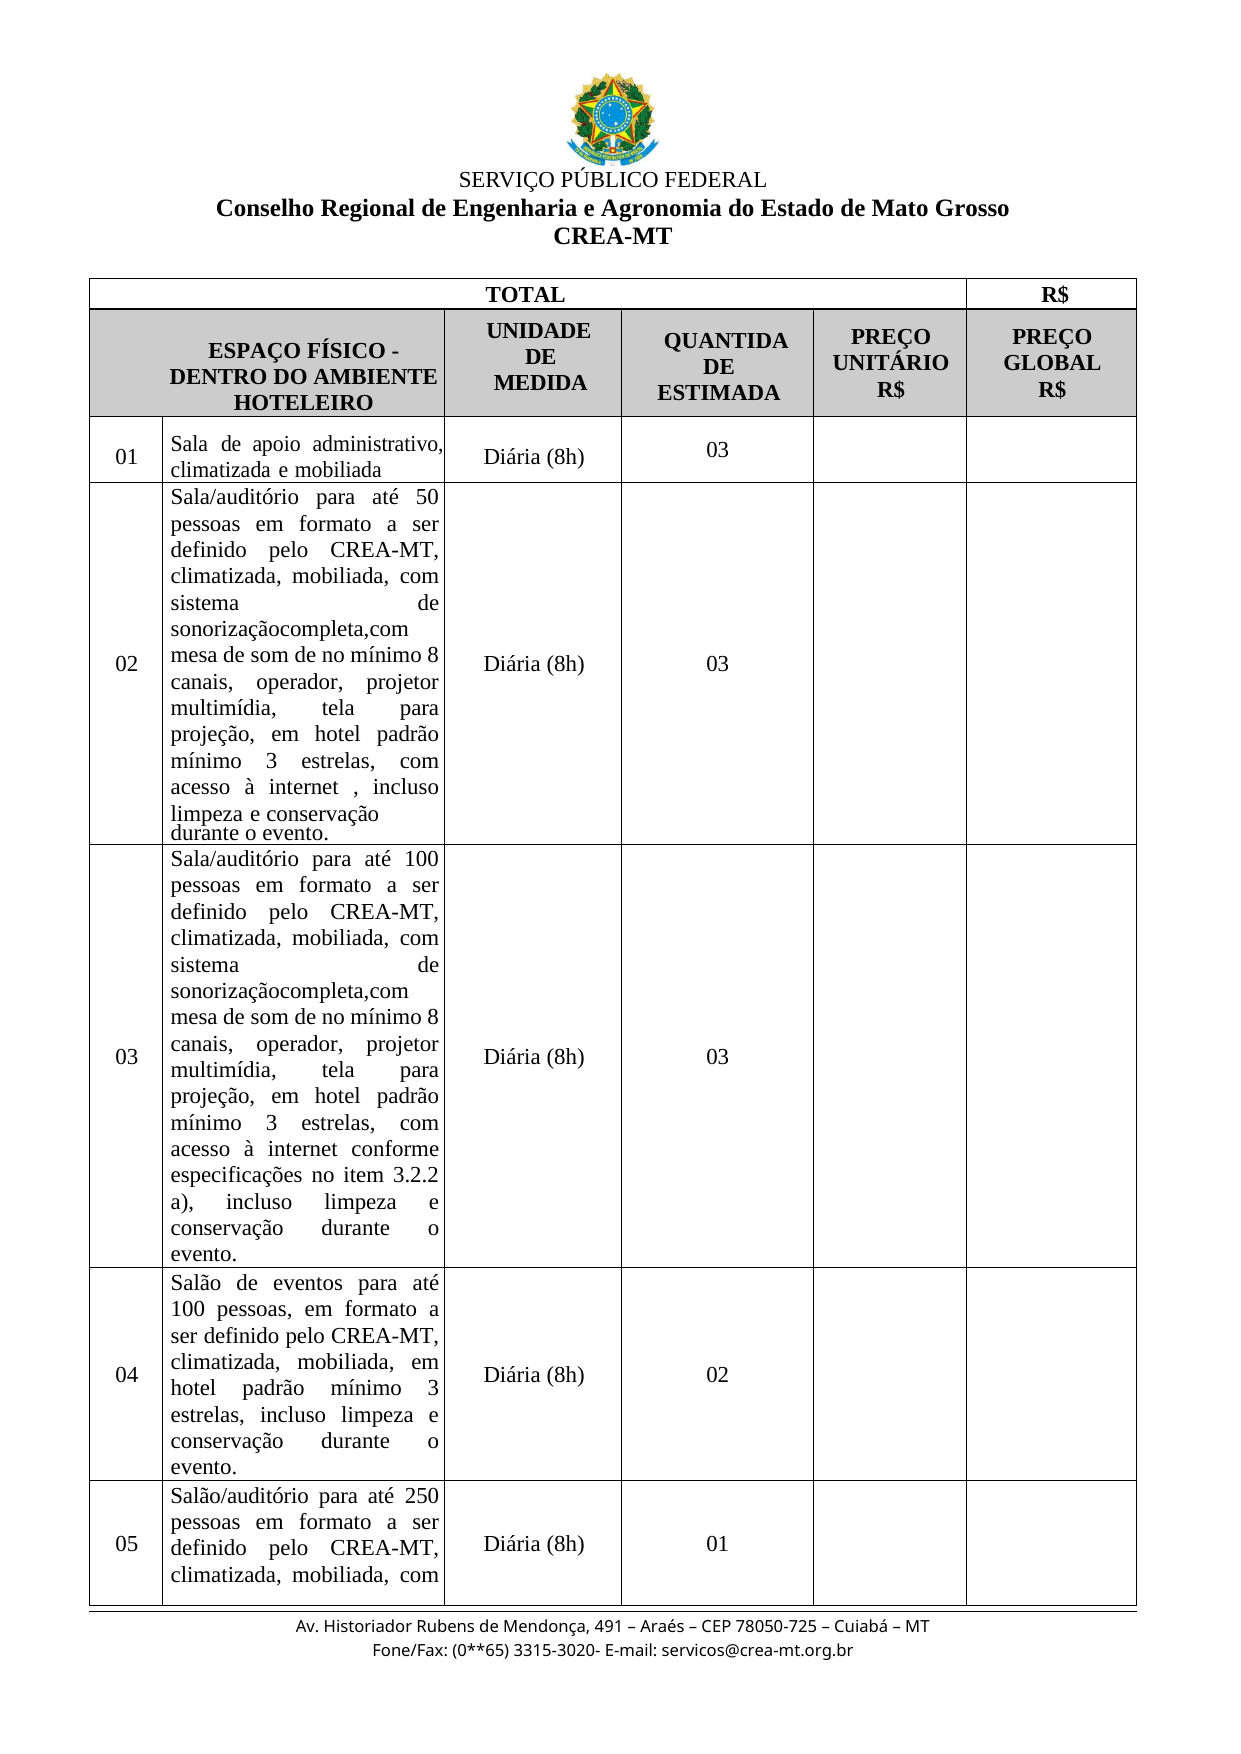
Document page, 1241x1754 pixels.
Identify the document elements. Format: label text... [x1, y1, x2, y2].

table_cell Diária (8h) [445, 417, 621, 482]
table_cell Diária (8h) [445, 483, 621, 844]
table_cell Sala de apoio administrativo, climatizada e mobiliada [163, 417, 444, 482]
table_cell [814, 1268, 966, 1480]
table_cell 04 [90, 1268, 162, 1480]
table_cell [967, 845, 1136, 1267]
table_cell 02 [90, 483, 162, 844]
table_cell [814, 845, 966, 1267]
table_cell 03 [90, 845, 162, 1267]
table_cell [814, 1481, 966, 1605]
table_cell ESPAÇO FÍSICO - DENTRO DO AMBIENTE HOTELEIRO [90, 310, 444, 416]
table_cell UNIDADE DE MEDIDA [445, 310, 621, 416]
table_cell 03 [622, 845, 813, 1267]
table_cell 03 [622, 417, 813, 482]
table_cell [814, 483, 966, 844]
table_cell [967, 1268, 1136, 1480]
table_cell 01 [622, 1481, 813, 1605]
table_cell 03 [622, 483, 813, 844]
table_cell R$ [967, 279, 1136, 307]
table_cell [814, 417, 966, 482]
table_cell Diária (8h) [445, 845, 621, 1267]
table_cell Sala/auditório para até 100 pessoas em formato a ser definido pelo CREA-MT, climatizada, mobiliada, com sistema de sonorizaçãocompleta,com mesa de som de no mínimo 8 canais, operador, projetor multimídia, tela para projeção, em hotel padrão mínimo 3 estrelas, com acesso à internet conforme especificações no item 3.2.2 a), incluso limpeza e conservação durante o evento. [163, 845, 444, 1267]
table_cell [967, 417, 1136, 482]
table_cell QUANTIDADE ESTIMADA [622, 310, 813, 416]
table_cell 02 [622, 1268, 813, 1480]
table_cell [967, 483, 1136, 844]
table_cell Sala/auditório para até 50 pessoas em formato a ser definido pelo CREA-MT, climatizada, mobiliada, com sistema de sonorizaçãocompleta,com mesa de som de no mínimo 8 canais, operador, projetor multimídia, tela para projeção, em hotel padrão mínimo 3 estrelas, com acesso à internet , incluso limpeza e conservação durante o evento. [163, 483, 444, 844]
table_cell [163, 1481, 444, 1605]
table_cell TOTAL [90, 279, 966, 307]
table_cell [967, 1481, 1136, 1605]
table_cell Diária (8h) [445, 1268, 621, 1480]
table_cell 05 [90, 1481, 162, 1605]
table_cell Diária (8h) [445, 1481, 621, 1605]
table_cell PREÇO GLOBAL R$ [967, 310, 1136, 416]
table_cell PREÇO UNITÁRIO R$ [814, 310, 966, 416]
table_cell 01 [90, 417, 162, 482]
table_cell Salão de eventos para até 100 pessoas, em formato a ser definido pelo CREA-MT, climatizada, mobiliada, em hotel padrão mínimo 3 estrelas, incluso limpeza e conservação durante o evento. [163, 1268, 444, 1480]
